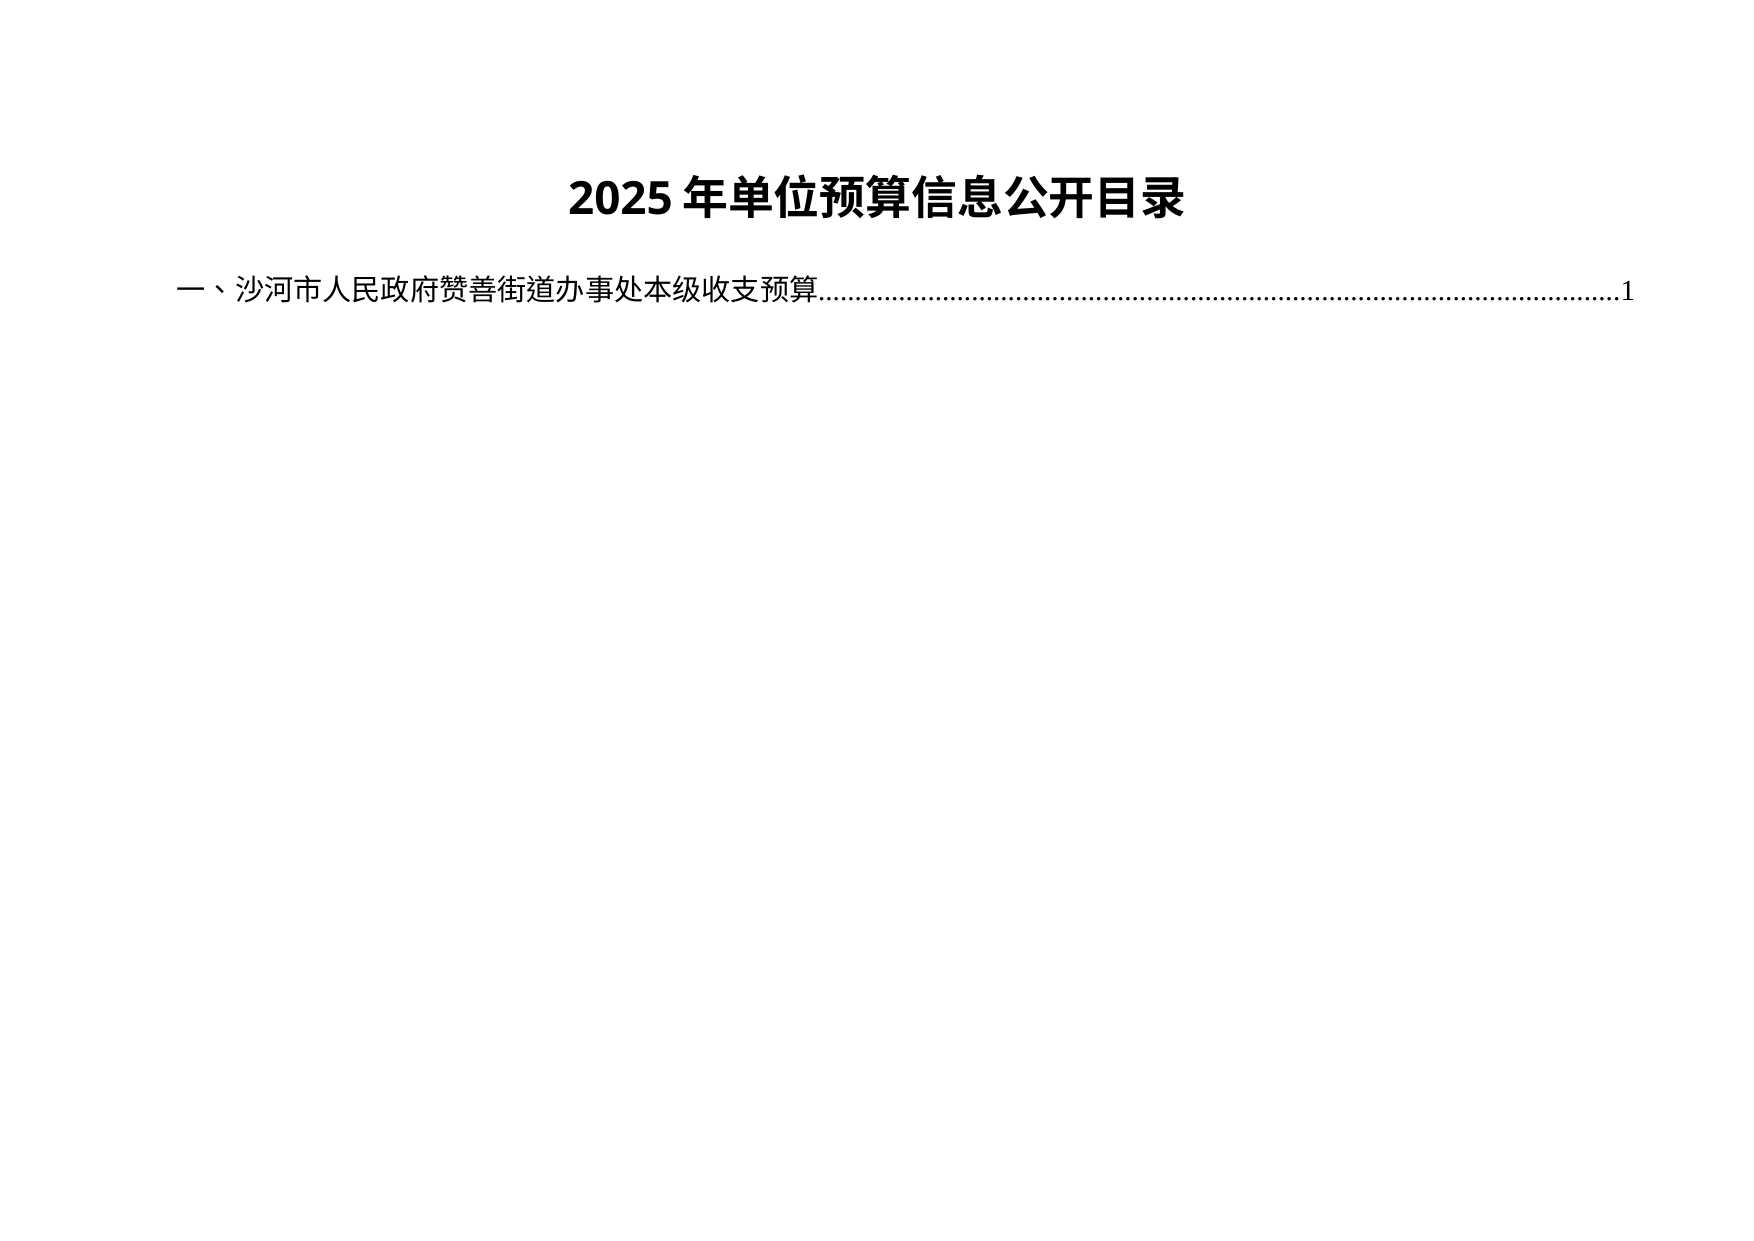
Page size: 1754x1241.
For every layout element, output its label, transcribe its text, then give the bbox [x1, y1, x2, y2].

text 2025年单位预算信息公开目录 [118, 165, 1636, 228]
text 一、沙河市人民政府赞善街道办事处本级收支预算 1 [118, 269, 1636, 309]
